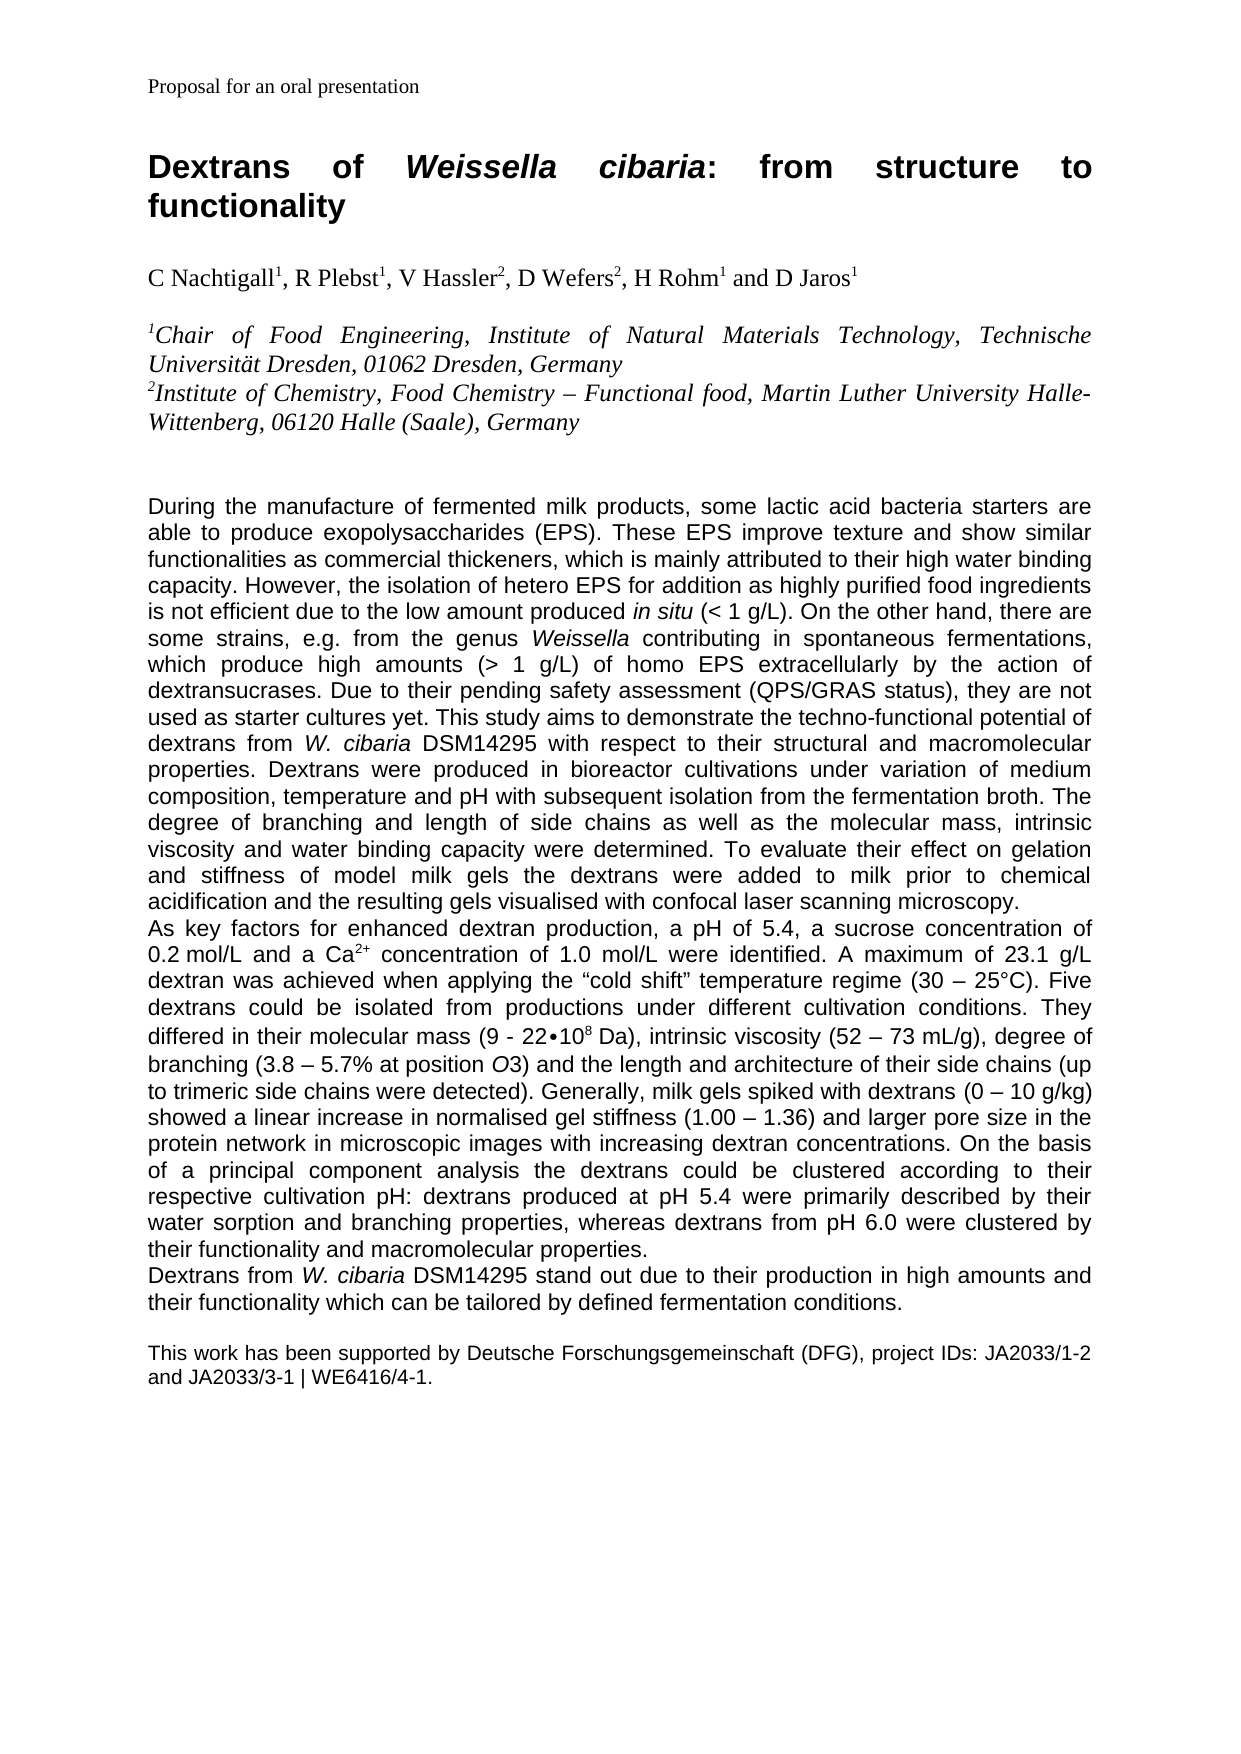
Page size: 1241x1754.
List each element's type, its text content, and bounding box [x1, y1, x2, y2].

text 2Institute of Chemistry, Food Chemistry – Functional food, Martin Luther University Halle-Wittenberg, 06120 Halle (Saale), Germany [148, 378, 1093, 435]
text Dextrans from W. cibaria DSM14295 stand out due to their production in high amounts and their functionality which can be tailored by defined fermentation conditions. [148, 1262, 1093, 1315]
text Dextrans of Weissella cibaria: from structure to functionality [148, 148, 1093, 224]
text As key factors for enhanced dextran production, a pH of 5.4, a sucrose concentration of 0.2 mol/L and a Ca2+ concentration of 1.0 mol/L were identified. A maximum of 23.1 g/L dextran was achieved when applying the “cold shift” temperature regime (30 – 25°C). Five dextrans could be isolated from productions under different cultivation conditions. They differed in their molecular mass (9 - 22∙108 Da), intrinsic viscosity (52 – 73 mL/g), degree of branching (3.8 – 5.7% at position O3) and the length and architecture of their side chains (up to trimeric side chains were detected). Generally, milk gels spiked with dextrans (0 – 10 g/kg) showed a linear increase in normalised gel stiffness (1.00 – 1.36) and larger pore size in the protein network in microscopic images with increasing dextran concentrations. On the basis of a principal component analysis the dextrans could be clustered according to their respective cultivation pH: dextrans produced at pH 5.4 were primarily described by their water sorption and branching properties, whereas dextrans from pH 6.0 were clustered by their functionality and macromolecular properties. [148, 914, 1093, 1262]
text 1Chair of Food Engineering, Institute of Natural Materials Technology, Technische Universität Dresden, 01062 Dresden, Germany [148, 320, 1093, 378]
text During the manufacture of fermented milk products, some lactic acid bacteria starters are able to produce exopolysaccharides (EPS). These EPS improve texture and show similar functionalities as commercial thickeners, which is mainly attributed to their high water binding capacity. However, the isolation of hetero EPS for addition as highly purified food ingredients is not efficient due to the low amount produced in situ (< 1 g/L). On the other hand, there are some strains, e.g. from the genus Weissella contributing in spontaneous fermentations, which produce high amounts (> 1 g/L) of homo EPS extracellularly by the action of dextransucrases. Due to their pending safety assessment (QPS/GRAS status), they are not used as starter cultures yet. This study aims to demonstrate the techno-functional potential of dextrans from W. cibaria DSM14295 with respect to their structural and macromolecular properties. Dextrans were produced in bioreactor cultivations under variation of medium composition, temperature and pH with subsequent isolation from the fermentation broth. The degree of branching and length of side chains as well as the molecular mass, intrinsic viscosity and water binding capacity were determined. To evaluate their effect on gelation and stiffness of model milk gels the dextrans were added to milk prior to chemical acidification and the resulting gels visualised with confocal laser scanning microscopy. [148, 493, 1093, 914]
text This work has been supported by Deutsche Forschungsgemeinschaft (DFG), project IDs: JA2033/1-2 and JA2033/3-1 | WE6416/4-1. [148, 1341, 1093, 1389]
text C Nachtigall1, R Plebst1, V Hassler2, D Wefers2, H Rohm1 and D Jaros1 [148, 263, 1093, 292]
